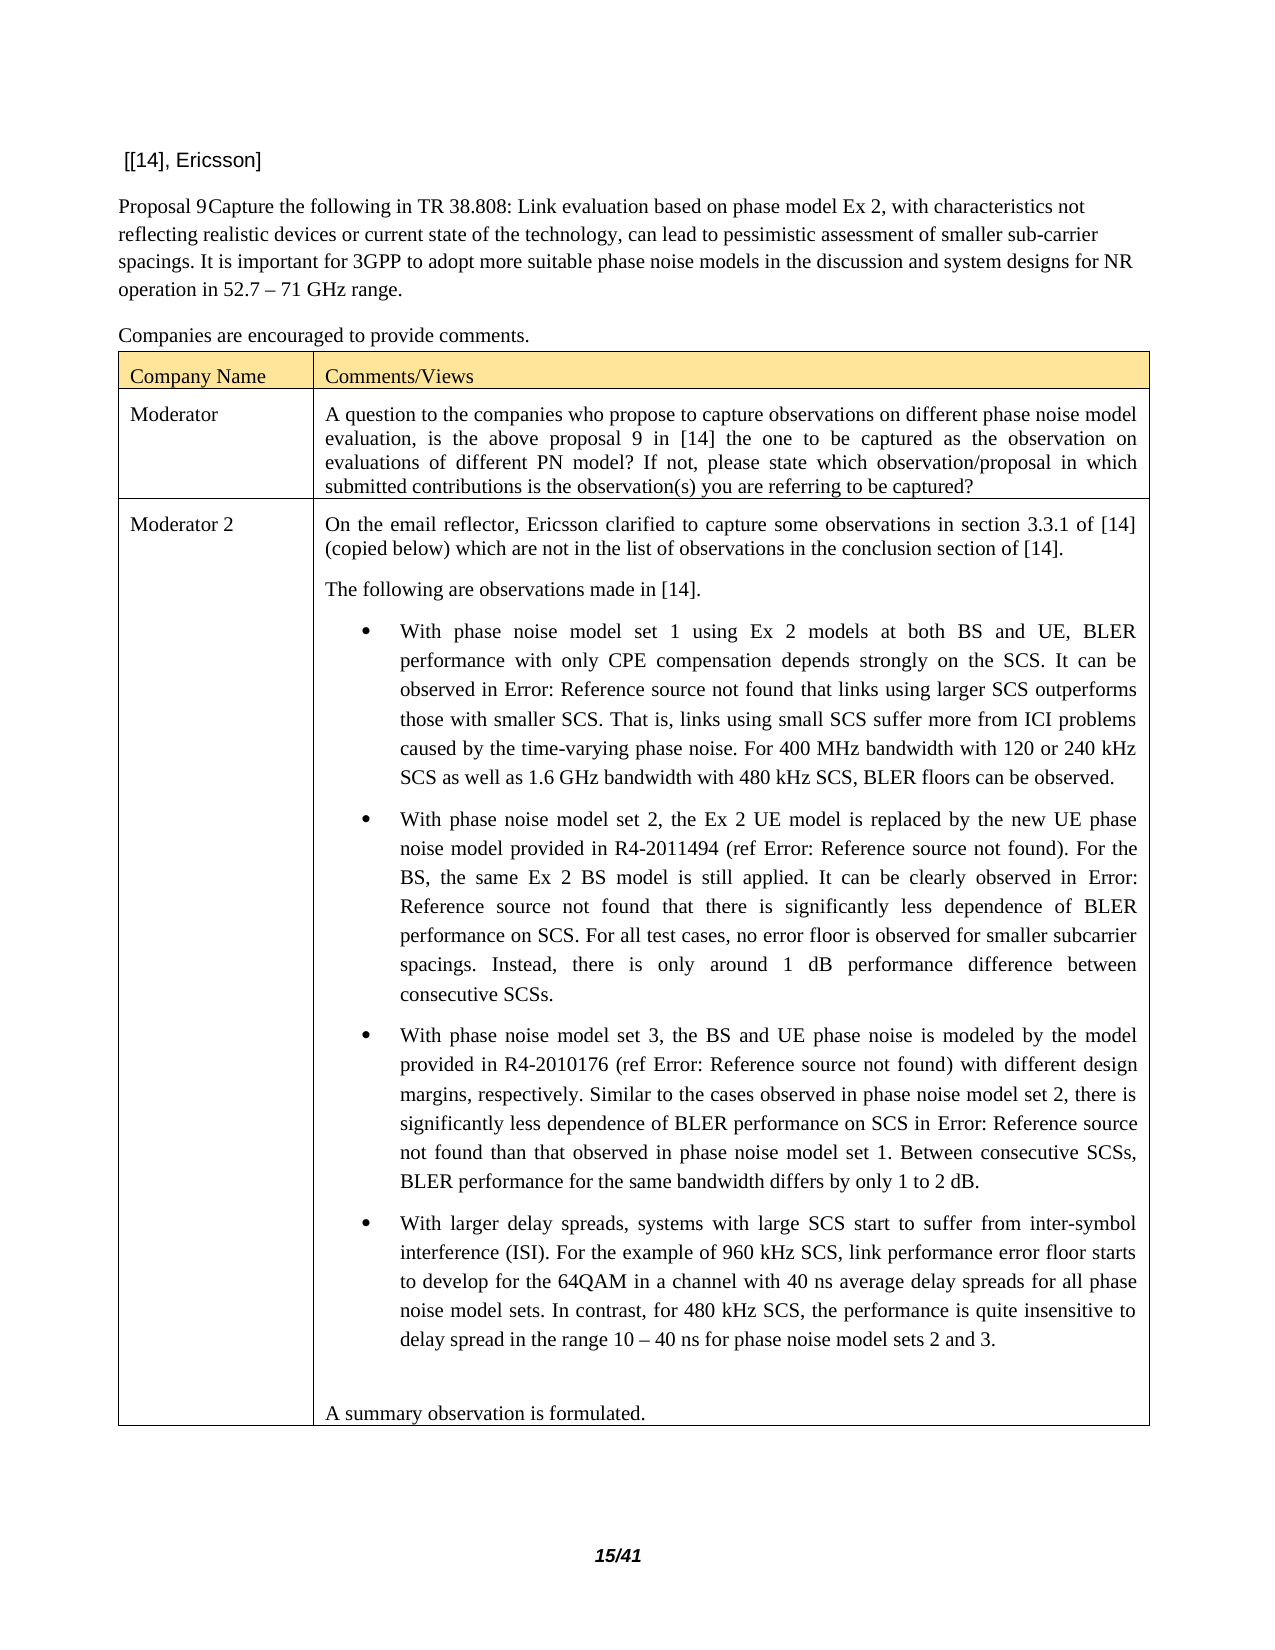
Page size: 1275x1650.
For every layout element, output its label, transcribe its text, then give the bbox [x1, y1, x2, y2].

table_cell Moderator 2 [119, 499, 313, 1424]
text Companies are encouraged to provide comments. [118, 323, 1157, 347]
table_cell On the email reflector, Ericsson clarified to capture some observations in section 3.3.1 of [14] (copied below) which are not in the list of observations in the conclusion section of [14]. The following are observations made in [14]. With phase noise model set 1 using Ex 2 models at both BS and UE, BLER performance with only CPE compensation depends strongly on the SCS. It can be observed in Figure 18 that links using larger SCS outperforms those with smaller SCS. That is, links using small SCS suffer more from ICI problems caused by the time-varying phase noise. For 400 MHz bandwidth with 120 or 240 kHz SCS as well as 1.6 GHz bandwidth with 480 kHz SCS, BLER floors can be observed. With phase noise model set 2, the Ex 2 UE model is replaced by the new UE phase noise model provided in R4-2011494 (ref [20]). For the BS, the same Ex 2 BS model is still applied. It can be clearly observed in Figure 19 that there is significantly less dependence of BLER performance on SCS. For all test cases, no error floor is observed for smaller subcarrier spacings. Instead, there is only around 1 dB performance difference between consecutive SCSs. With phase noise model set 3, the BS and UE phase noise is modeled by the model provided in R4-2010176 (ref [19]) with different design margins, respectively. Similar to the cases observed in phase noise model set 2, there is significantly less dependence of BLER performance on SCS in Figure 20 than that observed in phase noise model set 1. Between consecutive SCSs, BLER performance for the same bandwidth differs by only 1 to 2 dB. With larger delay spreads, systems with large SCS start to suffer from inter-symbol interference (ISI). For the example of 960 kHz SCS, link performance error floor starts to develop for the 64QAM in a channel with 40 ns average delay spreads for all phase noise model sets. In contrast, for 480 kHz SCS, the performance is quite insensitive to delay spread in the range 10 – 40 ns for phase noise model sets 2 and 3. A summary observation is formulated. [314, 499, 1149, 1424]
table_cell A question to the companies who propose to capture observations on different phase noise model evaluation, is the above proposal 9 in [14] the one to be captured as the observation on evaluations of different PN model? If not, please state which observation/proposal in which submitted contributions is the observation(s) you are referring to be captured? [314, 389, 1149, 498]
subtitle [[14], Ericsson] [118, 148, 1157, 172]
text Proposal 9 Capture the following in TR 38.808: Link evaluation based on phase model Ex 2, with characteristics not reflecting realistic devices or current state of the technology, can lead to pessimistic assessment of smaller sub-carrier spacings. It is important for 3GPP to adopt more suitable phase noise models in the discussion and system designs for NR operation in 52.7 – 71 GHz range. [118, 194, 1157, 301]
table_header Company Name [119, 352, 313, 388]
table_header Comments/Views [314, 352, 1149, 388]
table_cell Moderator [119, 389, 313, 498]
